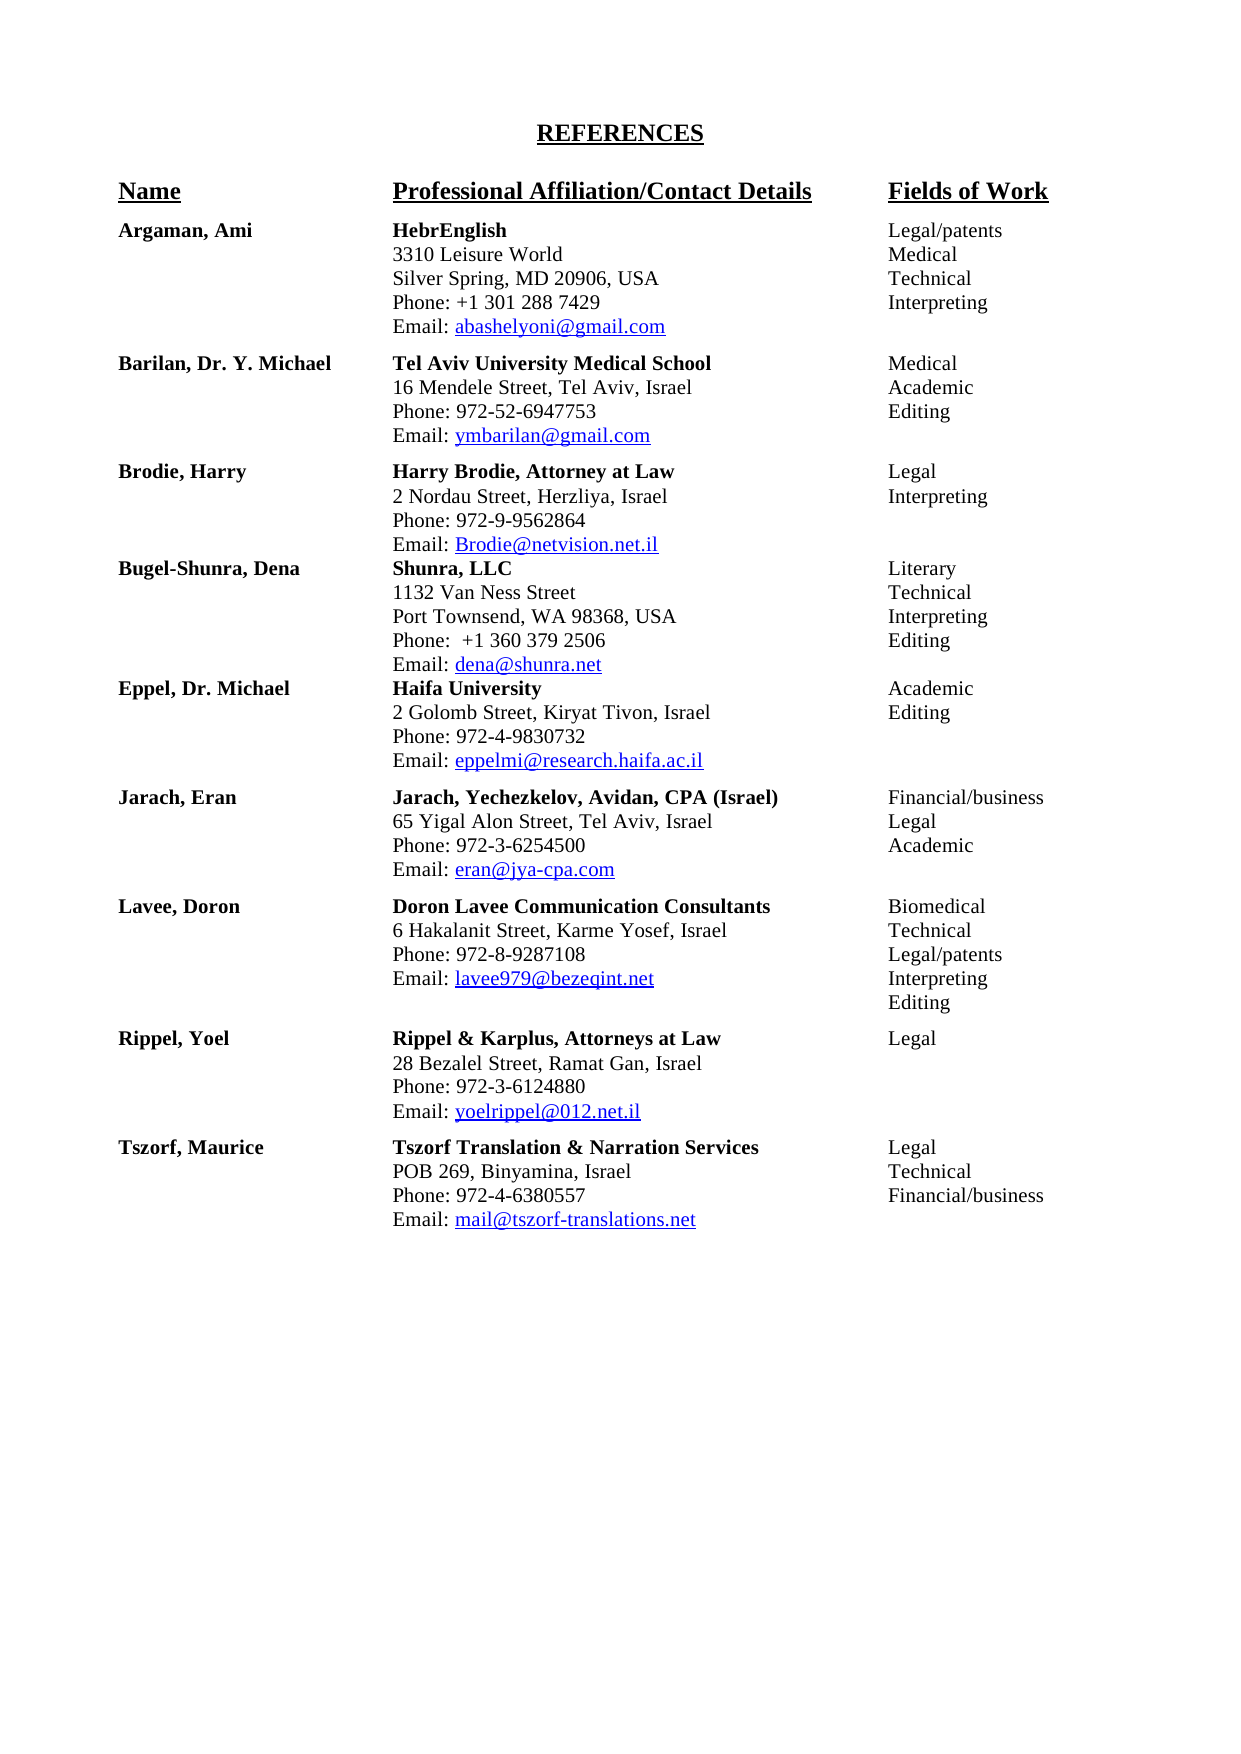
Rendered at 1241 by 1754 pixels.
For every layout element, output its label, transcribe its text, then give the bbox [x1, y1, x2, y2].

table_cell Brodie, Harry [107, 459, 381, 556]
table_cell Academic Editing [877, 676, 1133, 785]
table_cell Medical Academic Editing [877, 351, 1133, 459]
table_cell Barilan, Dr. Y. Michael [107, 351, 381, 459]
table_cell Argaman, Ami [107, 218, 381, 351]
table_header Professional Affiliation/Contact Details [381, 176, 877, 218]
table_cell Legal/patents Medical Technical Interpreting [877, 218, 1133, 351]
table_cell Legal [877, 1026, 1133, 1135]
table_header Fields of Work [877, 176, 1133, 218]
table_cell Jarach, Eran [107, 785, 381, 893]
table_cell Tel Aviv University Medical School , Tel Aviv, Phone: 972-52-6947753 Email: ymbarilan@gmail.com [381, 351, 877, 459]
table_cell Legal Interpreting [877, 459, 1133, 556]
text REFERENCES [118, 118, 1122, 147]
table_cell Shunra, LLC Port Phone: +1 360 379 2506 Email: dena@shunra.net [381, 556, 877, 676]
table_cell Harry Brodie, Attorney at Law Phone: 972-9-9562864 Email: Brodie@netvision.net.il [381, 459, 877, 556]
table_cell Bugel-Shunra, Dena [107, 556, 381, 676]
table_cell Biomedical Technical Legal/patents Interpreting Editing [877, 894, 1133, 1026]
table_cell Jarach, Yechezkelov, Avidan, CPA () 65 Yigal Alon Street, Tel Aviv, Phone: 972-3-6254500 Email: eran@jya-cpa.com [381, 785, 877, 893]
table_cell Financial/business Legal Academic [877, 785, 1133, 893]
table_cell Doron Lavee Communication Consultants 6 Phone: 972-8-9287108 Email: lavee979@bezeqint.net [381, 894, 877, 1026]
table_header Name [107, 176, 381, 218]
table_cell Tszorf, Maurice [107, 1135, 381, 1244]
table_cell Tszorf Translation & Narration Services POB 269, Binyamina, Israel Phone: 972-4-6380557 Email: mail@tszorf-translations.net [381, 1135, 877, 1244]
table_cell 2 Phone: 972-4-9830732 Email: eppelmi@research.haifa.ac.il [381, 676, 877, 785]
table_cell Rippel, Yoel [107, 1026, 381, 1135]
table_cell Legal Technical Financial/business [877, 1135, 1133, 1244]
table_cell Lavee, Doron [107, 894, 381, 1026]
table_cell Rippel & Karplus, Attorneys at Law 28 Phone: 972-3-6124880 Email: yoelrippel@012.net.il [381, 1026, 877, 1135]
table_cell Literary Technical Interpreting Editing [877, 556, 1133, 676]
table_cell Eppel, Dr. Michael [107, 676, 381, 785]
table_cell HebrEnglish 3310 Leisure World Silver Spring, 20906, Phone: +1 301 288 7429 Email: abashelyoni@gmail.com [381, 218, 877, 351]
